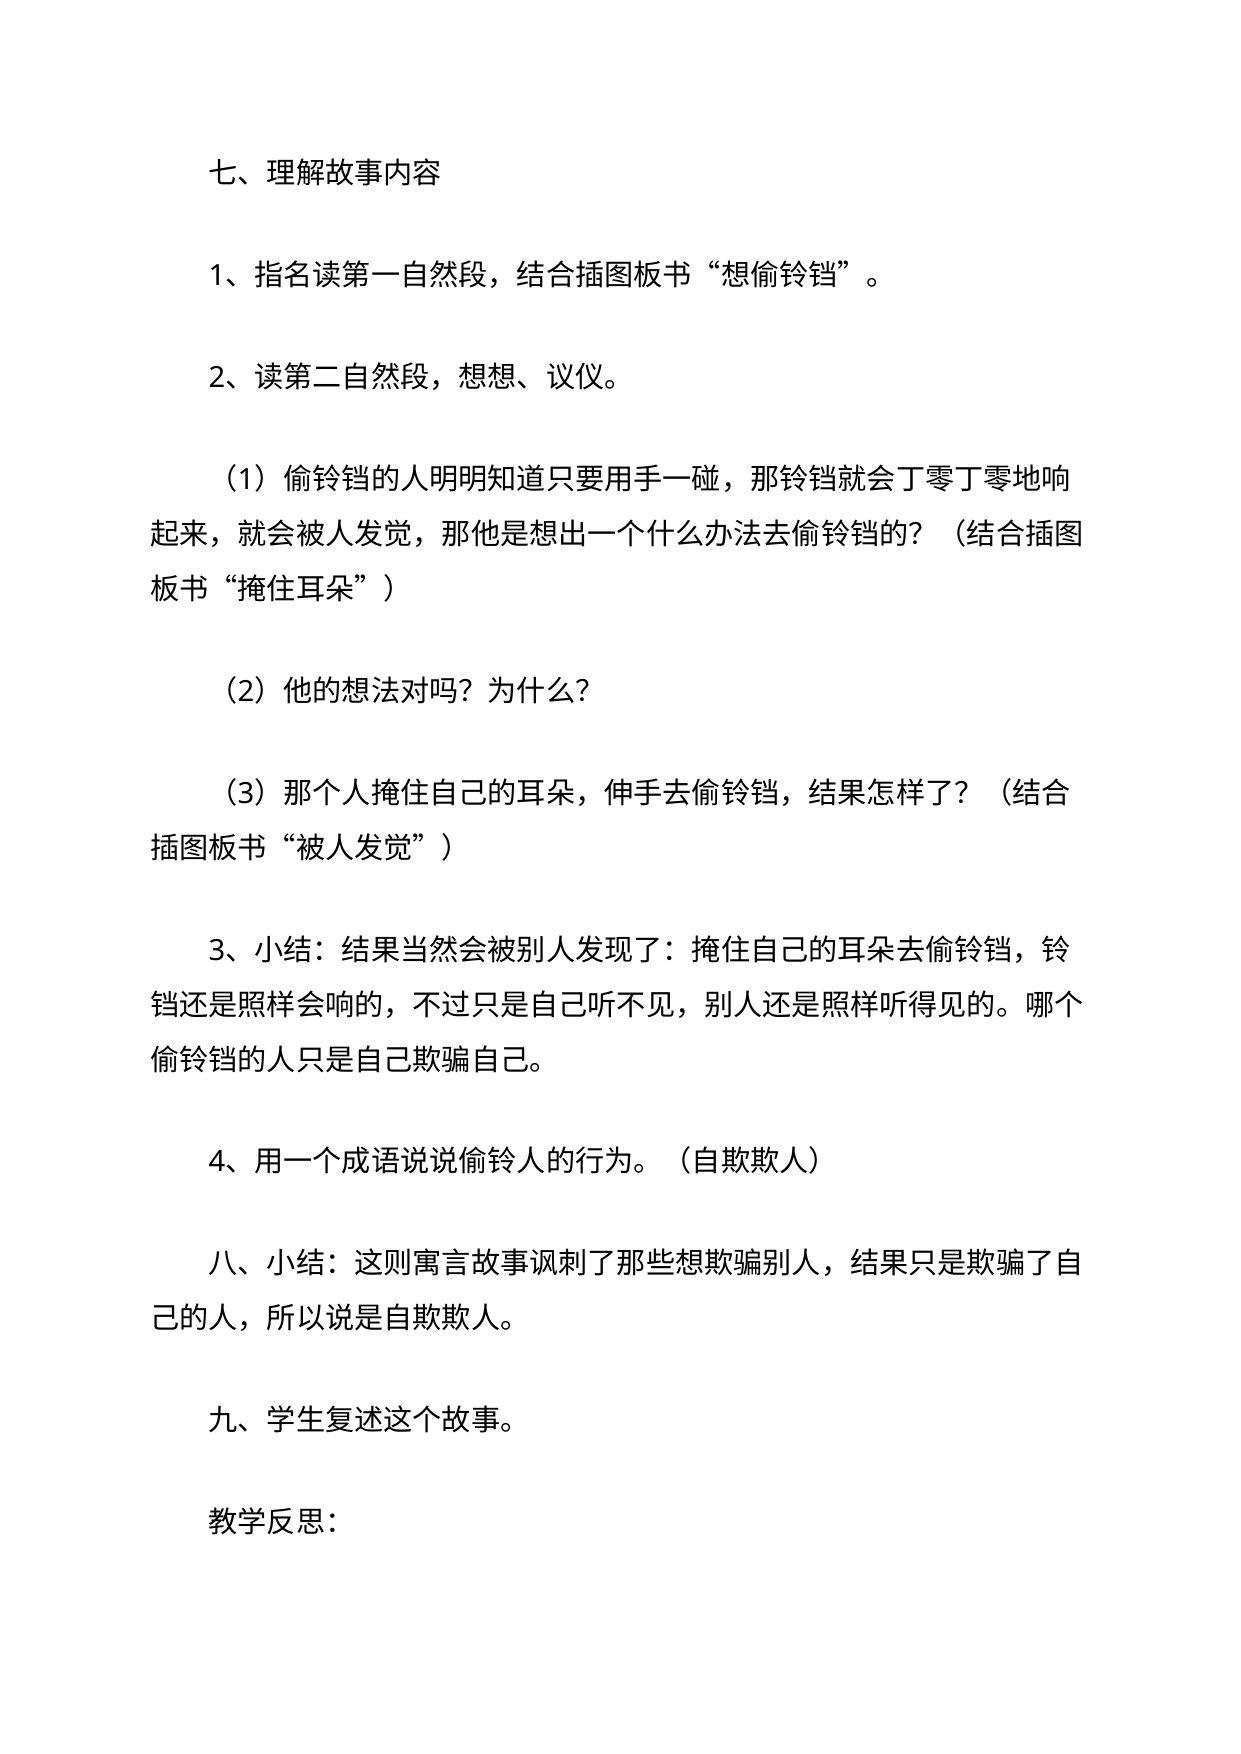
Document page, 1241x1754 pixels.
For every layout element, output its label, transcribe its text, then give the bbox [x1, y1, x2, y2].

text 八、小结：这则寓言故事讽刺了那些想欺骗别人，结果只是欺骗了自己的人，所以说是自欺欺人。 [150, 1240, 1090, 1337]
text 1、指名读第一自然段，结合插图板书“想偷铃铛”。 [150, 252, 1090, 294]
text 教学反思： [150, 1498, 1090, 1541]
text 4、用一个成语说说偷铃人的行为。（自欺欺人） [150, 1138, 1090, 1180]
text 2、读第二自然段，想想、议仪。 [150, 354, 1090, 396]
text （3）那个人掩住自己的耳朵，伸手去偷铃铛，结果怎样了？（结合插图板书“被人发觉”） [150, 769, 1090, 867]
text 七、理解故事内容 [150, 150, 1090, 192]
text 九、学生复述这个故事。 [150, 1396, 1090, 1439]
text （2）他的想法对吗？为什么？ [150, 667, 1090, 710]
text （1）偷铃铛的人明明知道只要用手一碰，那铃铛就会丁零丁零地响起来，就会被人发觉，那他是想出一个什么办法去偷铃铛的？（结合插图板书“掩住耳朵”） [150, 456, 1090, 608]
text 3、小结：结果当然会被别人发现了：掩住自己的耳朵去偷铃铛，铃铛还是照样会响的，不过只是自己听不见，别人还是照样听得见的。哪个偷铃铛的人只是自己欺骗自己。 [150, 926, 1090, 1078]
